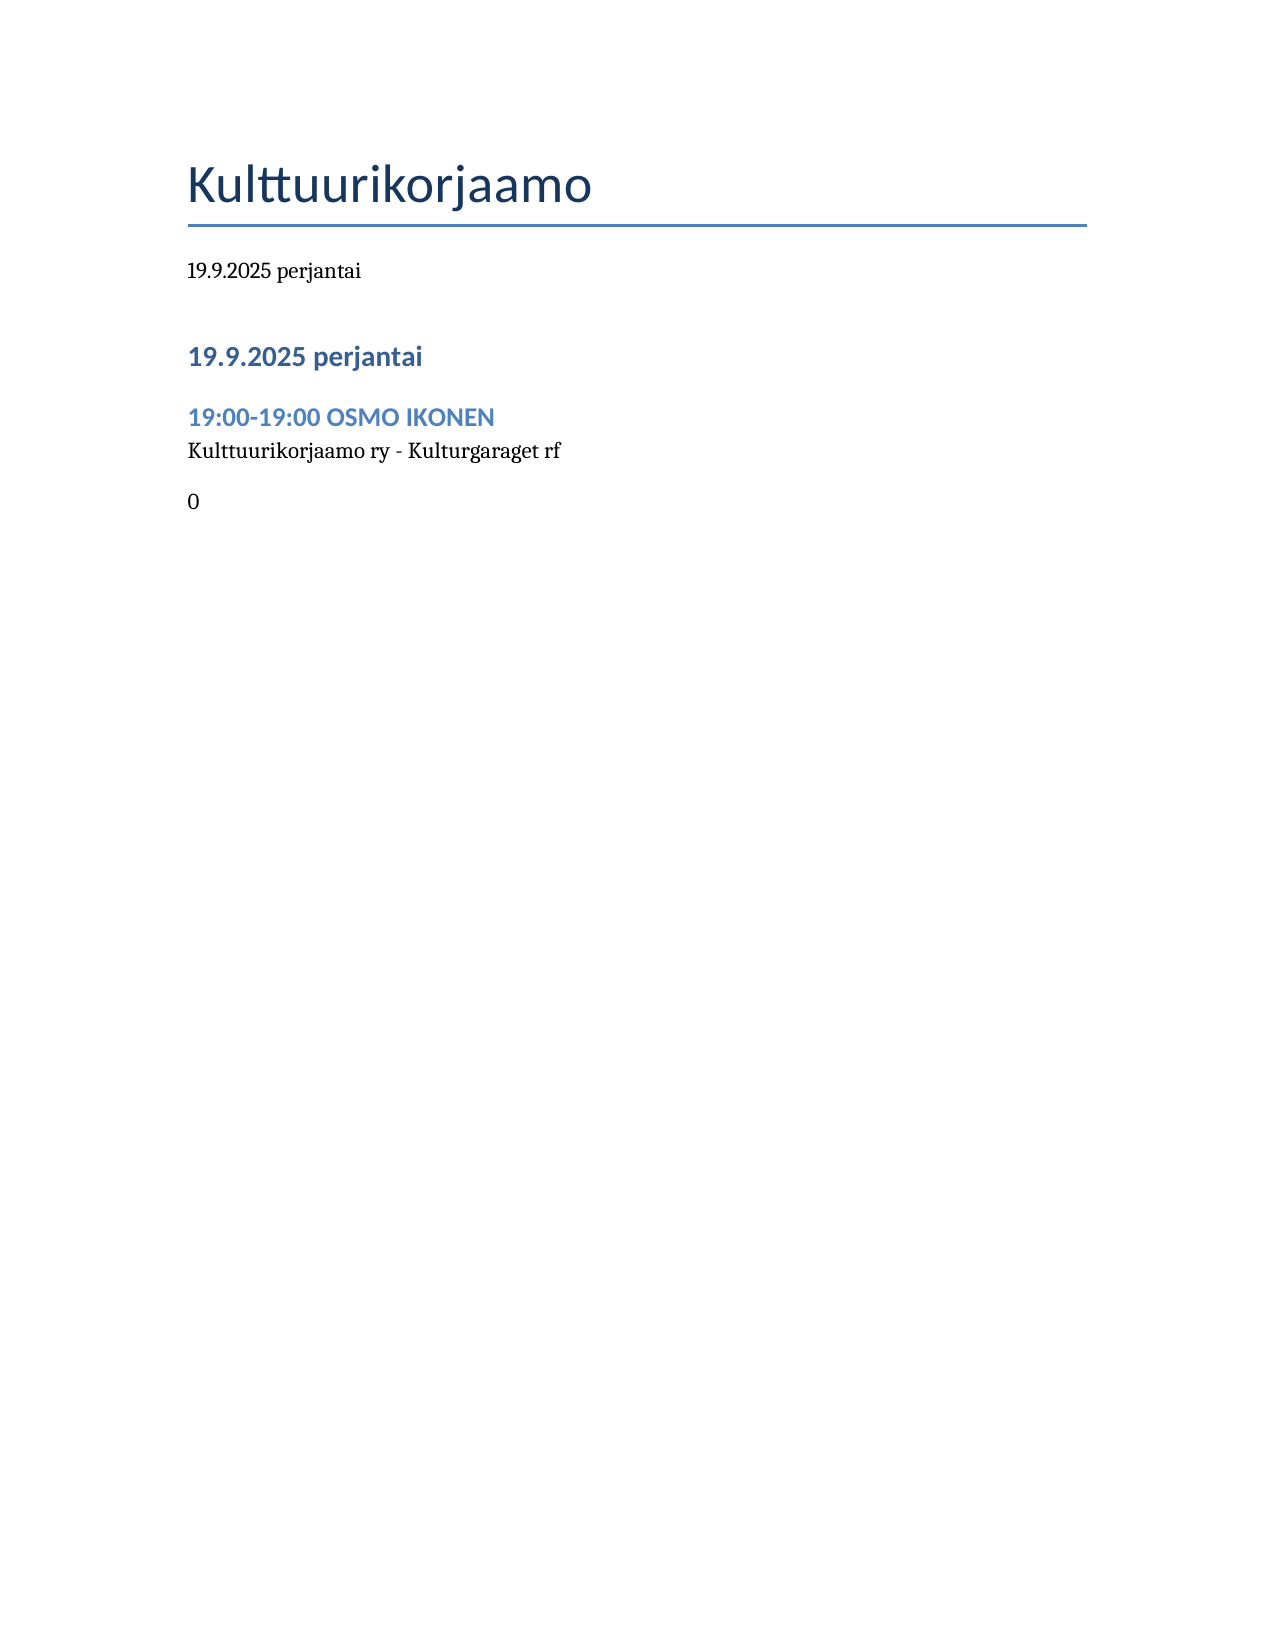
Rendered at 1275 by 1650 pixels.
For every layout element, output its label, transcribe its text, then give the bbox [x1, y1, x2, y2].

title Kulttuurikorjaamo [187, 150, 1087, 227]
text 19.9.2025 perjantai [187, 258, 1087, 284]
subtitle 19:00-19:00 OSMO IKONEN [187, 400, 1087, 433]
text Kulttuurikorjaamo ry - Kulturgaraget rf [187, 438, 1087, 464]
text 0 [187, 489, 1087, 515]
subtitle 19.9.2025 perjantai [187, 338, 1087, 374]
